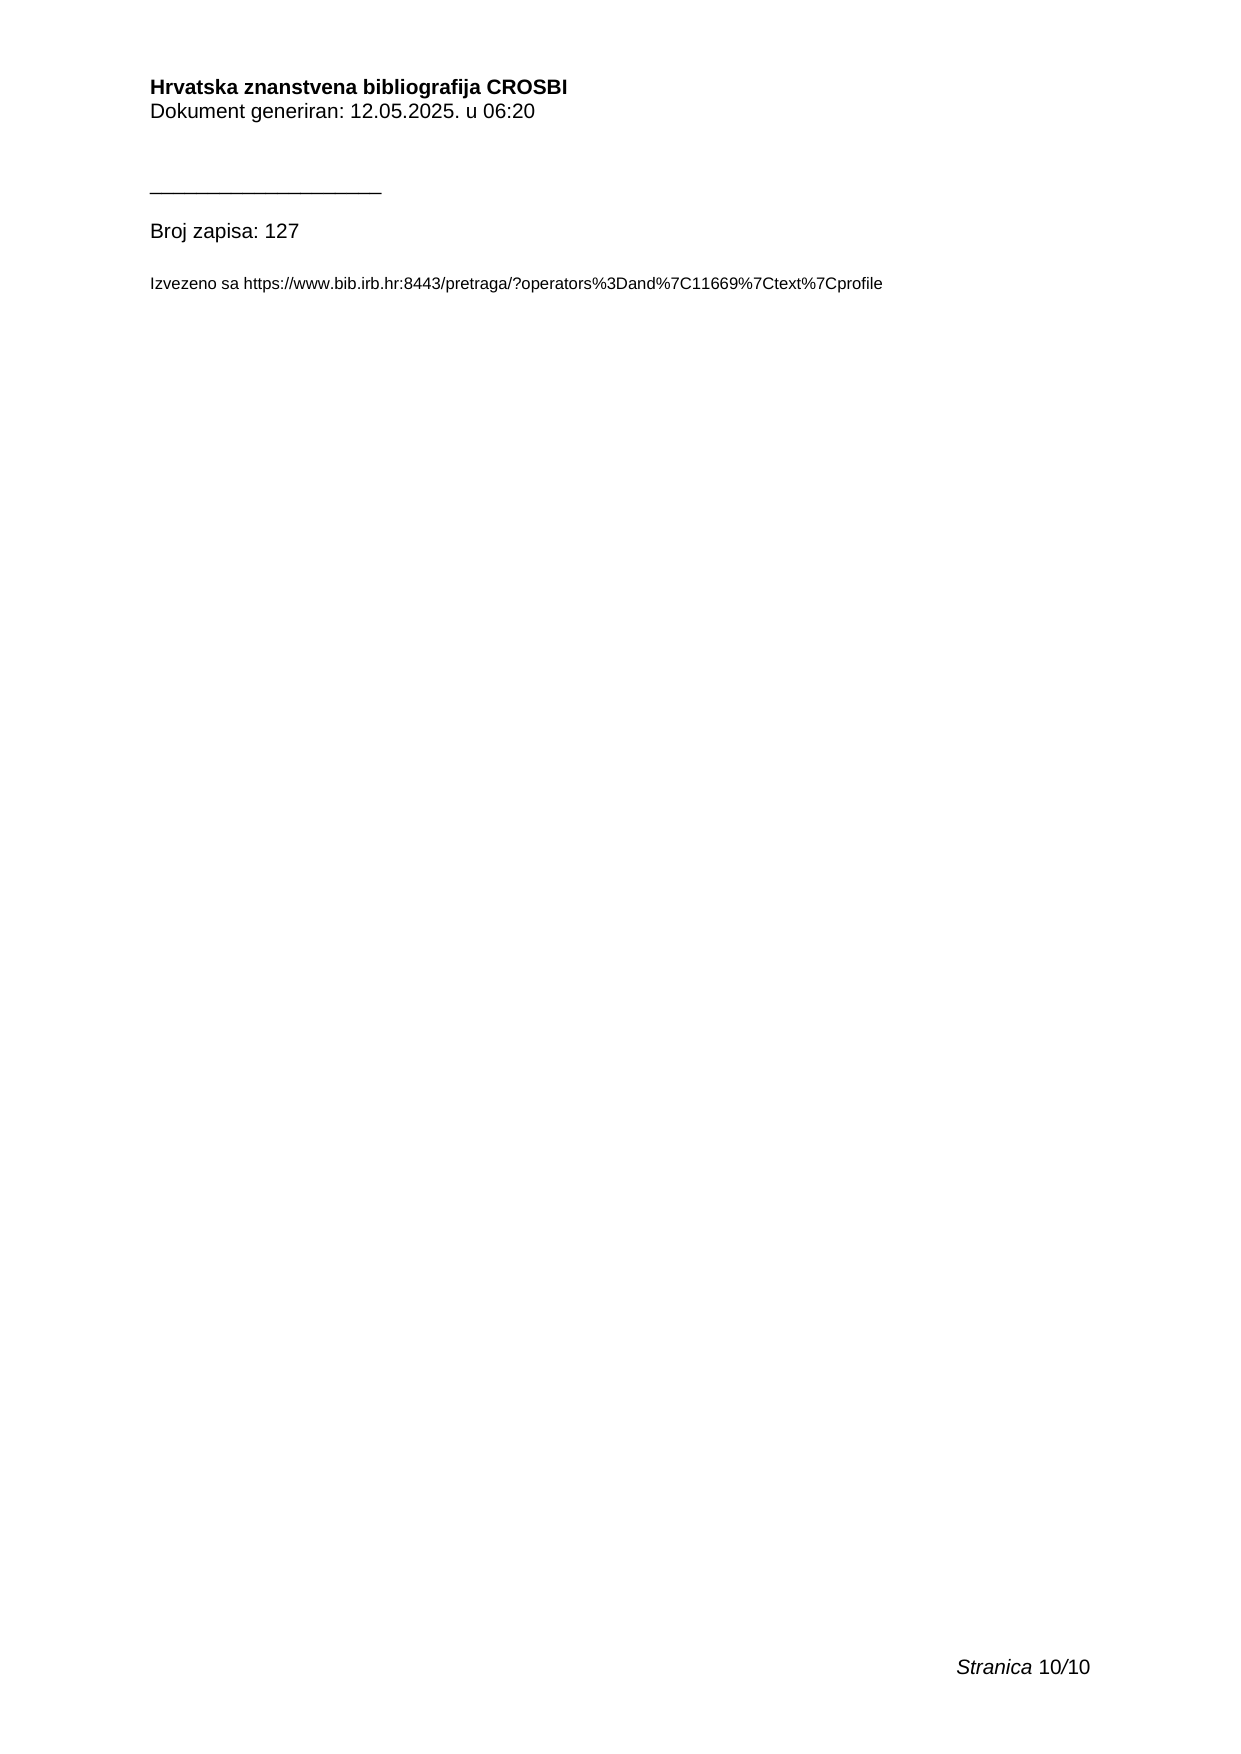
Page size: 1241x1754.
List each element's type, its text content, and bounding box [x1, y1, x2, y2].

text Broj zapisa: 127 [150, 219, 1090, 243]
text ____________________ [150, 171, 1090, 195]
text Izvezeno sa https://www.bib.irb.hr:8443/pretraga/?operators%3Dand%7C11669%7Ctext%7Cprofile [150, 274, 1090, 293]
